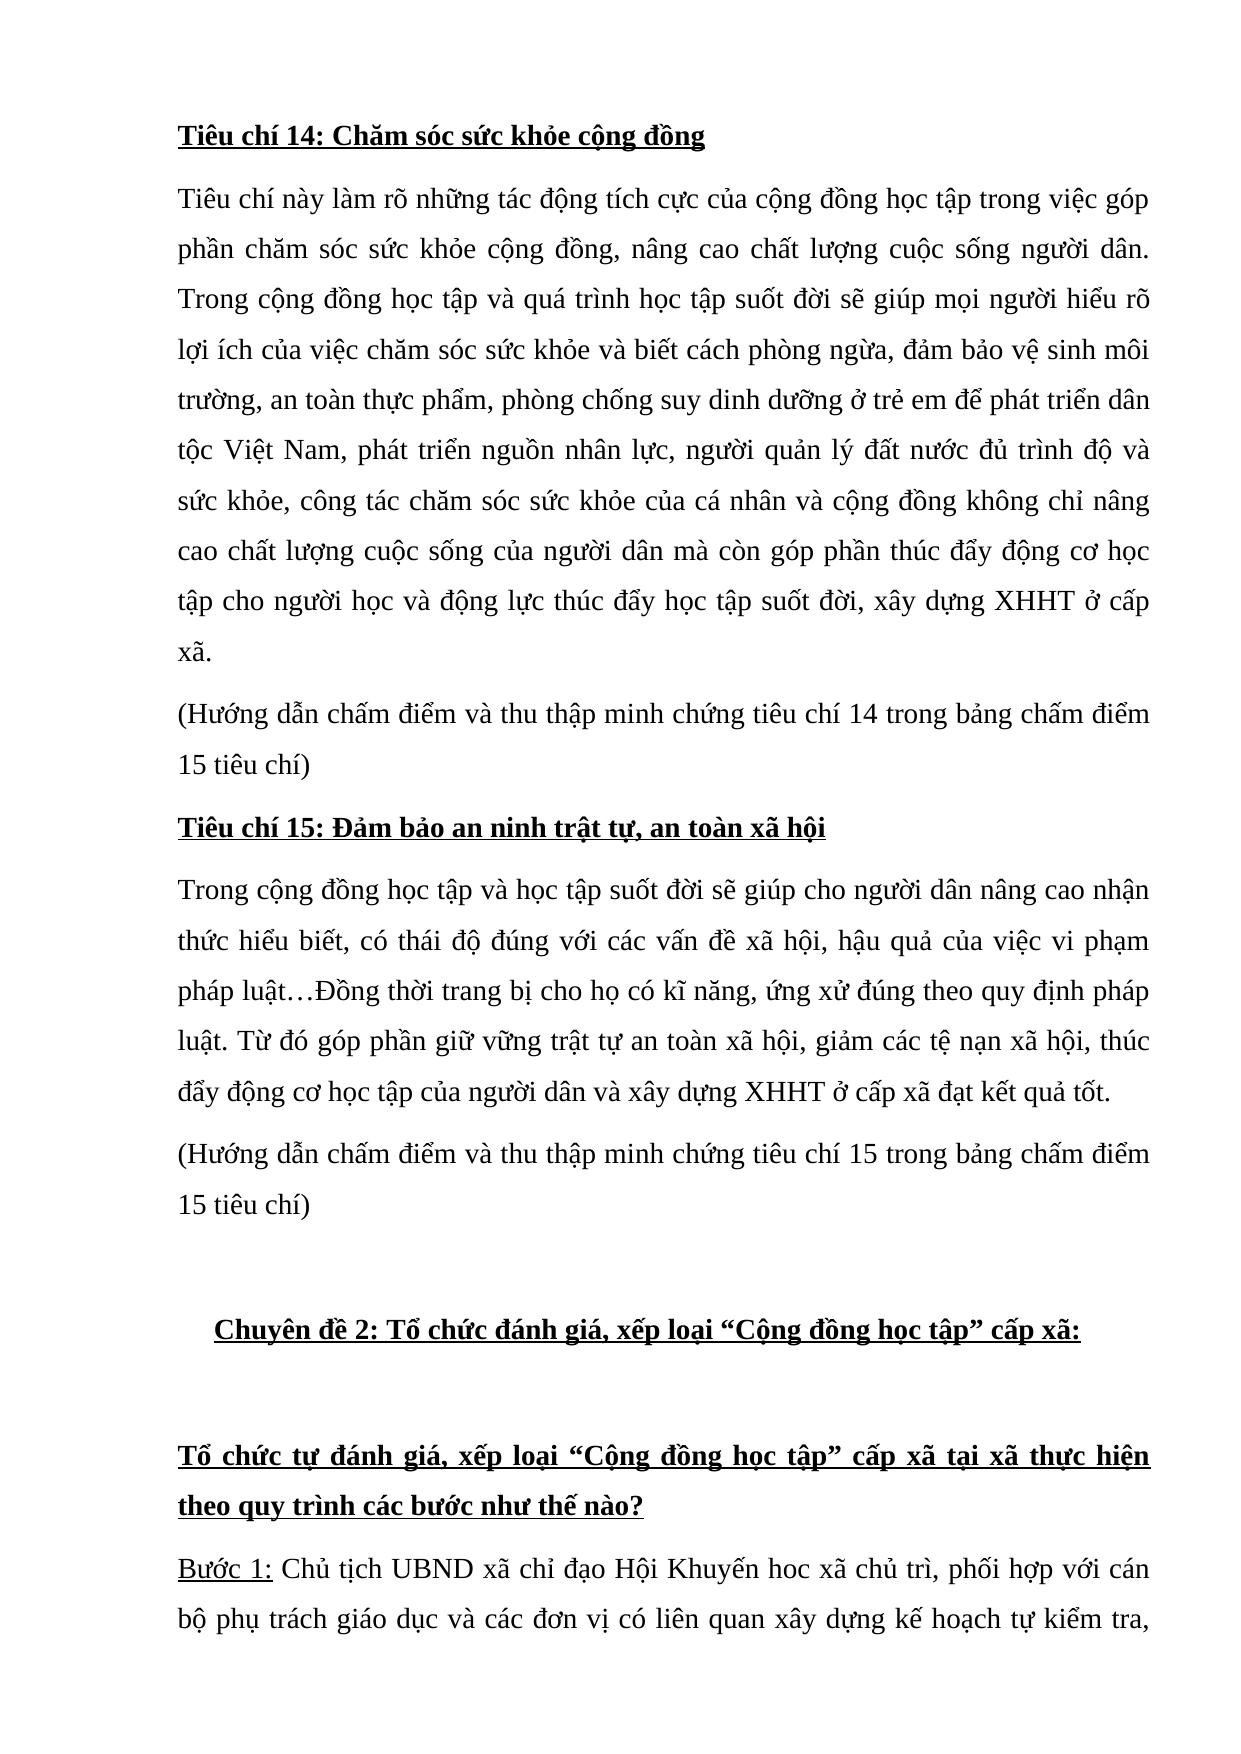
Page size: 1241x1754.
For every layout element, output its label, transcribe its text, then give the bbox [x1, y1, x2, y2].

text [177, 1551, 1152, 1635]
text Trong cộng đồng học tập và học tập suốt đời sẽ giúp cho người dân nâng cao nhận thức hiểu biết, có thái độ đúng với các vấn đề xã hội, hậu quả của việc vi phạm pháp luật…Đồng thời trang bị cho họ có kĩ năng, ứng xử đúng theo quy định pháp luật. Từ đó góp phần giữ vững trật tự an toàn xã hội, giảm các tệ nạn xã hội, thúc đẩy động cơ học tập của người dân và xây dựng XHHT ở cấp xã đạt kết quả tốt. [177, 872, 1152, 1107]
text Tiêu chí 14: Chăm sóc sức khỏe cộng đồng [177, 118, 1152, 152]
text (Hướng dẫn chấm điểm và thu thập minh chứng tiêu chí 15 trong bảng chấm điểm 15 tiêu chí) [177, 1137, 1152, 1220]
text Tổ chức tự đánh giá, xếp loại “Cộng đồng học tập” cấp xã tại xã thực hiện theo quy trình các bước như thế nào? [177, 1438, 1152, 1522]
text Tiêu chí này làm rõ những tác động tích cực của cộng đồng học tập trong việc góp phần chăm sóc sức khỏe cộng đồng, nâng cao chất lượng cuộc sống người dân. Trong cộng đồng học tập và quá trình học tập suốt đời sẽ giúp mọi người hiểu rõ lợi ích của việc chăm sóc sức khỏe và biết cách phòng ngừa, đảm bảo vệ sinh môi trường, an toàn thực phẩm, phòng chống suy dinh dưỡng ở trẻ em để phát triển dân tộc Việt Nam, phát triển nguồn nhân lực, người quản lý đất nước đủ trình độ và sức khỏe, công tác chăm sóc sức khỏe của cá nhân và cộng đồng không chỉ nâng cao chất lượng cuộc sống của người dân mà còn góp phần thúc đẩy động cơ học tập cho người học và động lực thúc đẩy học tập suốt đời, xây dựng XHHT ở cấp xã. [177, 181, 1152, 667]
text Tiêu chí 15: Đảm bảo an ninh trật tự, an toàn xã hội [177, 810, 1152, 843]
text (Hướng dẫn chấm điểm và thu thập minh chứng tiêu chí 14 trong bảng chấm điểm 15 tiêu chí) [177, 697, 1152, 780]
text Chuyên đề 2: Tổ chức đánh giá, xếp loại “Cộng đồng học tập” cấp xã: [177, 1312, 1152, 1346]
